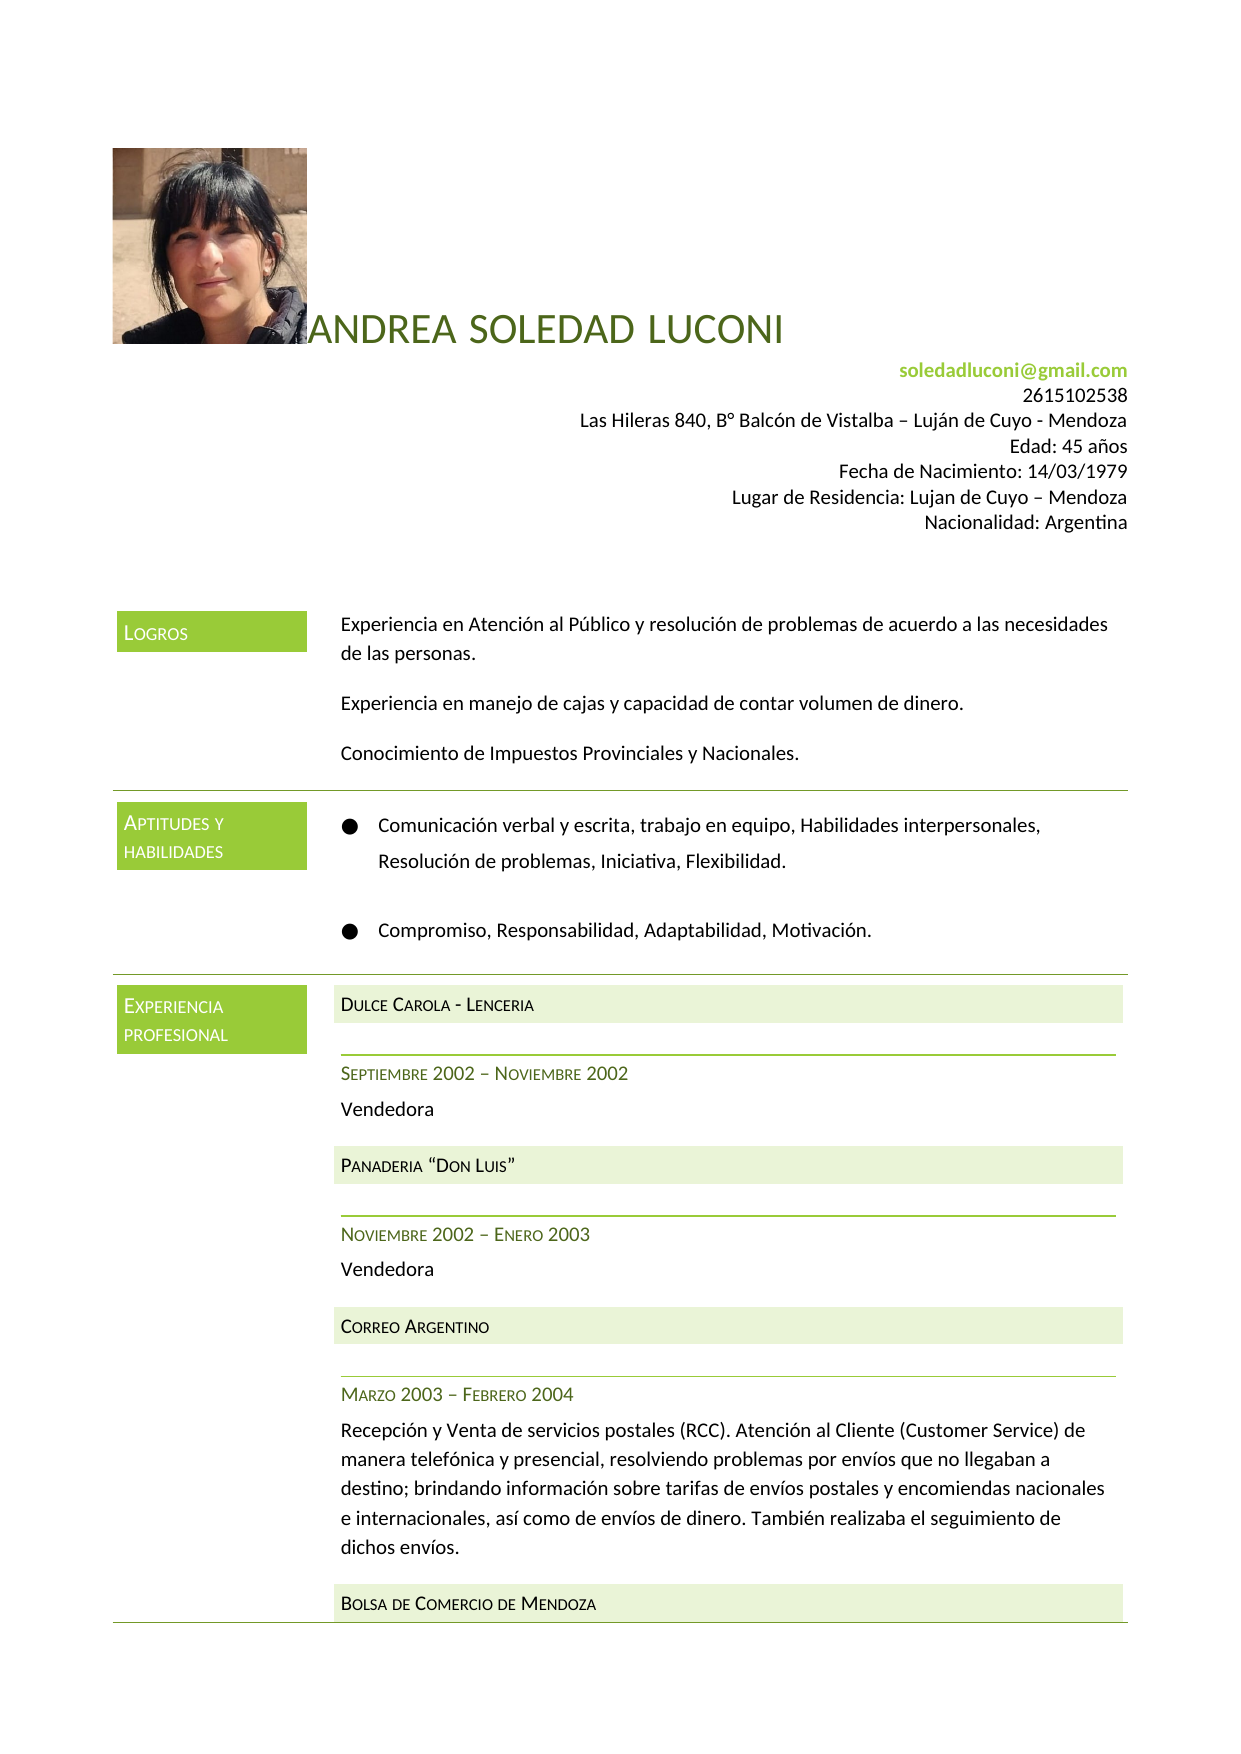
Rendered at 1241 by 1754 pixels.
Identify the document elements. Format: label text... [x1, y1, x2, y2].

text Lugar de Residencia: Lujan de Cuyo – Mendoza [112, 484, 1128, 509]
text soledadluconi@gmail.com 2615102538 [112, 357, 1128, 408]
table_header Experiencia en Atención al Público y resolución de problemas de acuerdo a las necesidades de las personas. Experiencia en manejo de cajas y capacidad de contar volumen de dinero. Conocimiento de Impuestos Provinciales y Nacionales. [312, 601, 1128, 790]
text Nacionalidad: Argentina [112, 509, 1128, 535]
table_cell Comunicación verbal y escrita, trabajo en equipo, Habilidades interpersonales, Resolución de problemas, Iniciativa, Flexibilidad. Compromiso, Responsabilidad, Adaptabilidad, Motivación. [312, 791, 1128, 974]
table_header Logros [113, 601, 312, 790]
table_cell Aptitudes y habilidades [113, 791, 312, 974]
text Las Hileras 840, B° Balcón de Vistalba – Luján de Cuyo - Mendoza [112, 408, 1128, 433]
picture [112, 148, 307, 344]
text andrea soledad luconi [112, 148, 1128, 357]
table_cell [113, 975, 312, 1622]
text Fecha de Nacimiento: 14/03/1979 [112, 458, 1128, 484]
text Edad: 45 años [112, 433, 1128, 458]
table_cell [312, 975, 1128, 1622]
